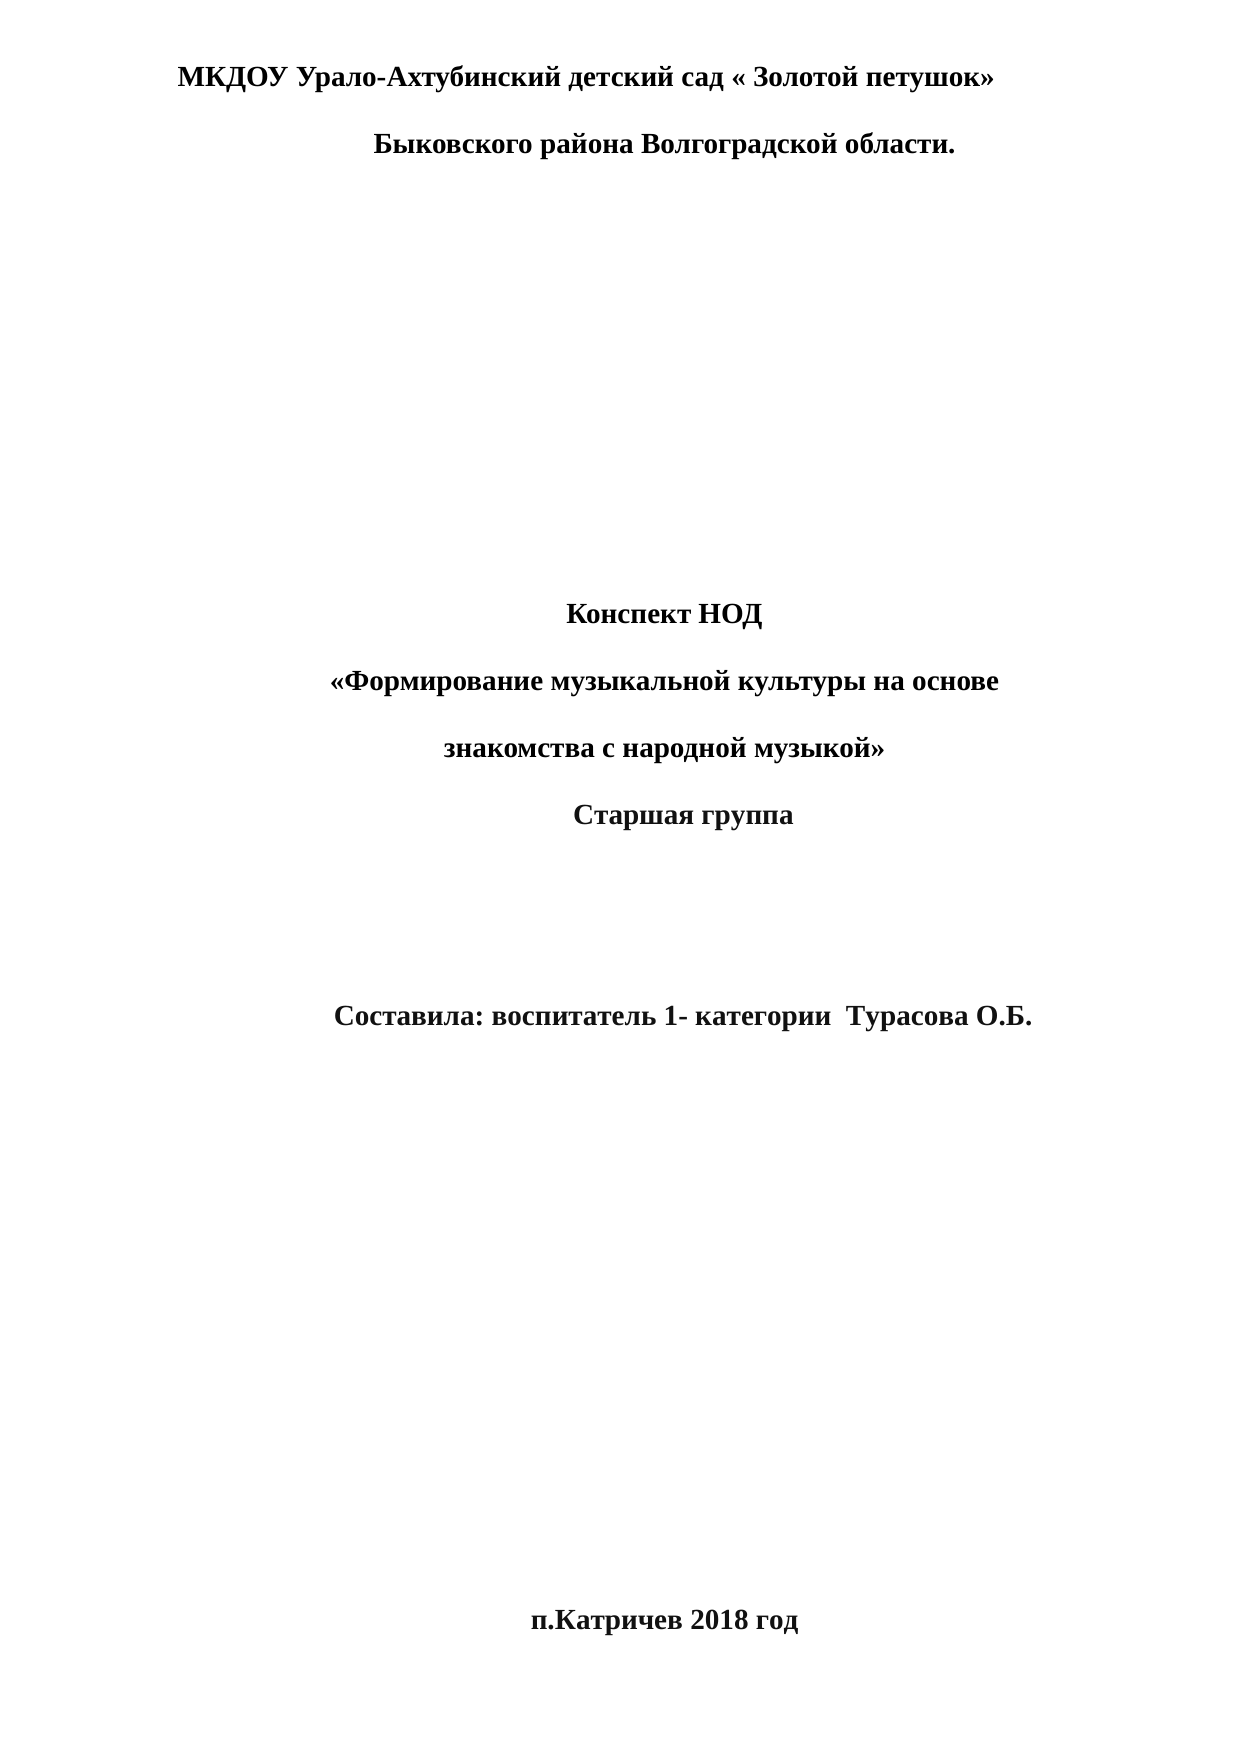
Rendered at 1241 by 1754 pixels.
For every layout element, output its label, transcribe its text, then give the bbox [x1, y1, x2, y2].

text Быковского района Волгоградской области. [177, 126, 1152, 160]
text Конспект НОД [177, 596, 1152, 629]
text п.Катричев 2018 год [177, 1602, 1152, 1636]
text знакомства с народной музыкой» [177, 730, 1152, 763]
text Старшая группа [177, 797, 1152, 831]
text «Формирование музыкальной культуры на основе [177, 663, 1152, 696]
text МКДОУ Урало-Ахтубинский детский сад « Золотой петушок» [177, 59, 1152, 93]
text Составила: воспитатель 1- категории Турасова О.Б. [177, 998, 1152, 1032]
